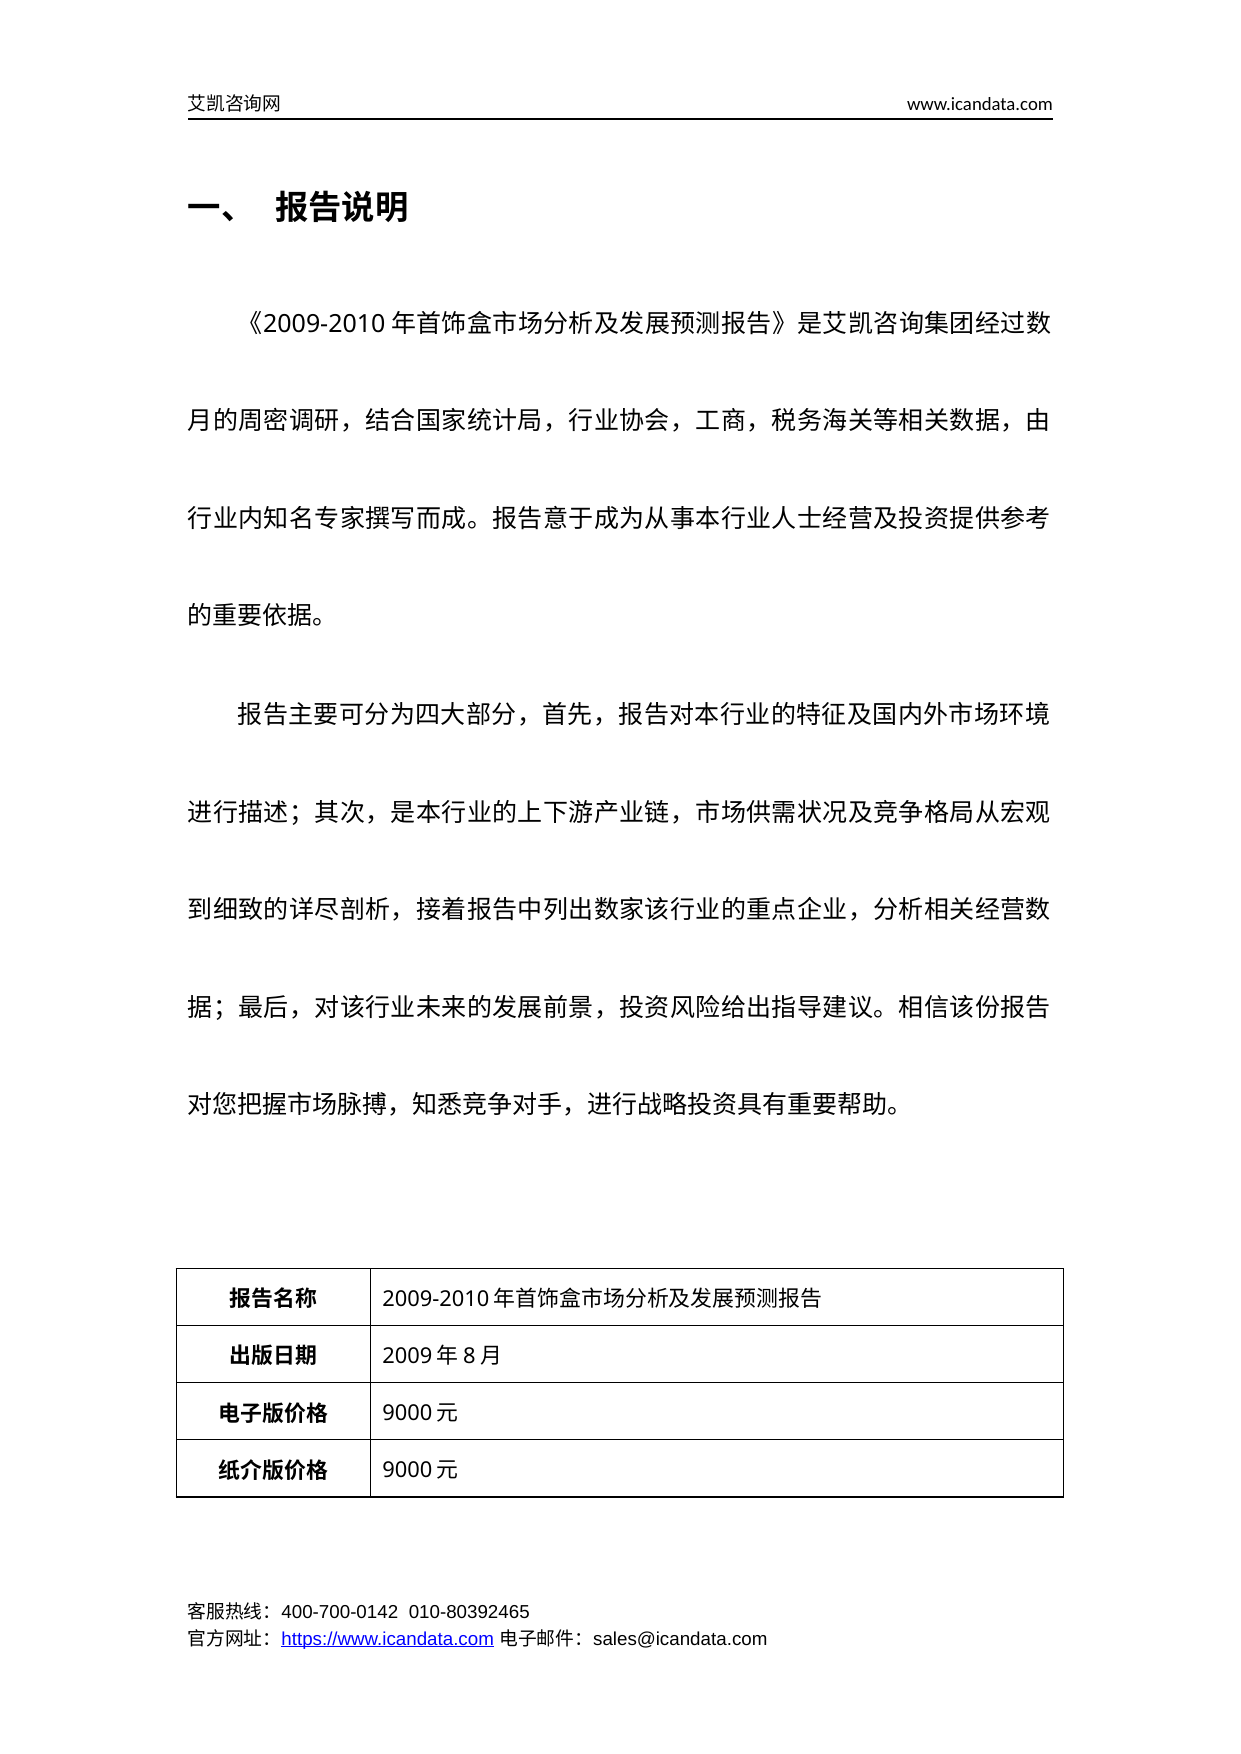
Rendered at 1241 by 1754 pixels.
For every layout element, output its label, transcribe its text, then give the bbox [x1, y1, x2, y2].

table_cell 9000元 [371, 1440, 1063, 1496]
table_cell 9000元 [371, 1383, 1063, 1439]
subtitle 报告说明 [187, 172, 1053, 237]
table_header 2009-2010年首饰盒市场分析及发展预测报告 [371, 1269, 1063, 1325]
text 报告主要可分为四大部分，首先，报告对本行业的特征及国内外市场环境进行描述；其次，是本行业的上下游产业链，市场供需状况及竞争格局从宏观到细致的详尽剖析，接着报告中列出数家该行业的重点企业，分析相关经营数据；最后，对该行业未来的发展前景，投资风险给出指导建议。相信该份报告对您把握市场脉搏，知悉竞争对手，进行战略投资具有重要帮助。 [187, 681, 1053, 1136]
table_cell 2009年8月 [371, 1326, 1063, 1382]
table_header 报告名称 [177, 1269, 370, 1325]
table_cell 电子版价格 [177, 1383, 370, 1439]
table_cell 出版日期 [177, 1326, 370, 1382]
text 《2009-2010年首饰盒市场分析及发展预测报告》是艾凯咨询集团经过数月的周密调研，结合国家统计局，行业协会，工商，税务海关等相关数据，由行业内知名专家撰写而成。报告意于成为从事本行业人士经营及投资提供参考的重要依据。 [187, 289, 1053, 646]
table_cell 纸介版价格 [177, 1440, 370, 1496]
